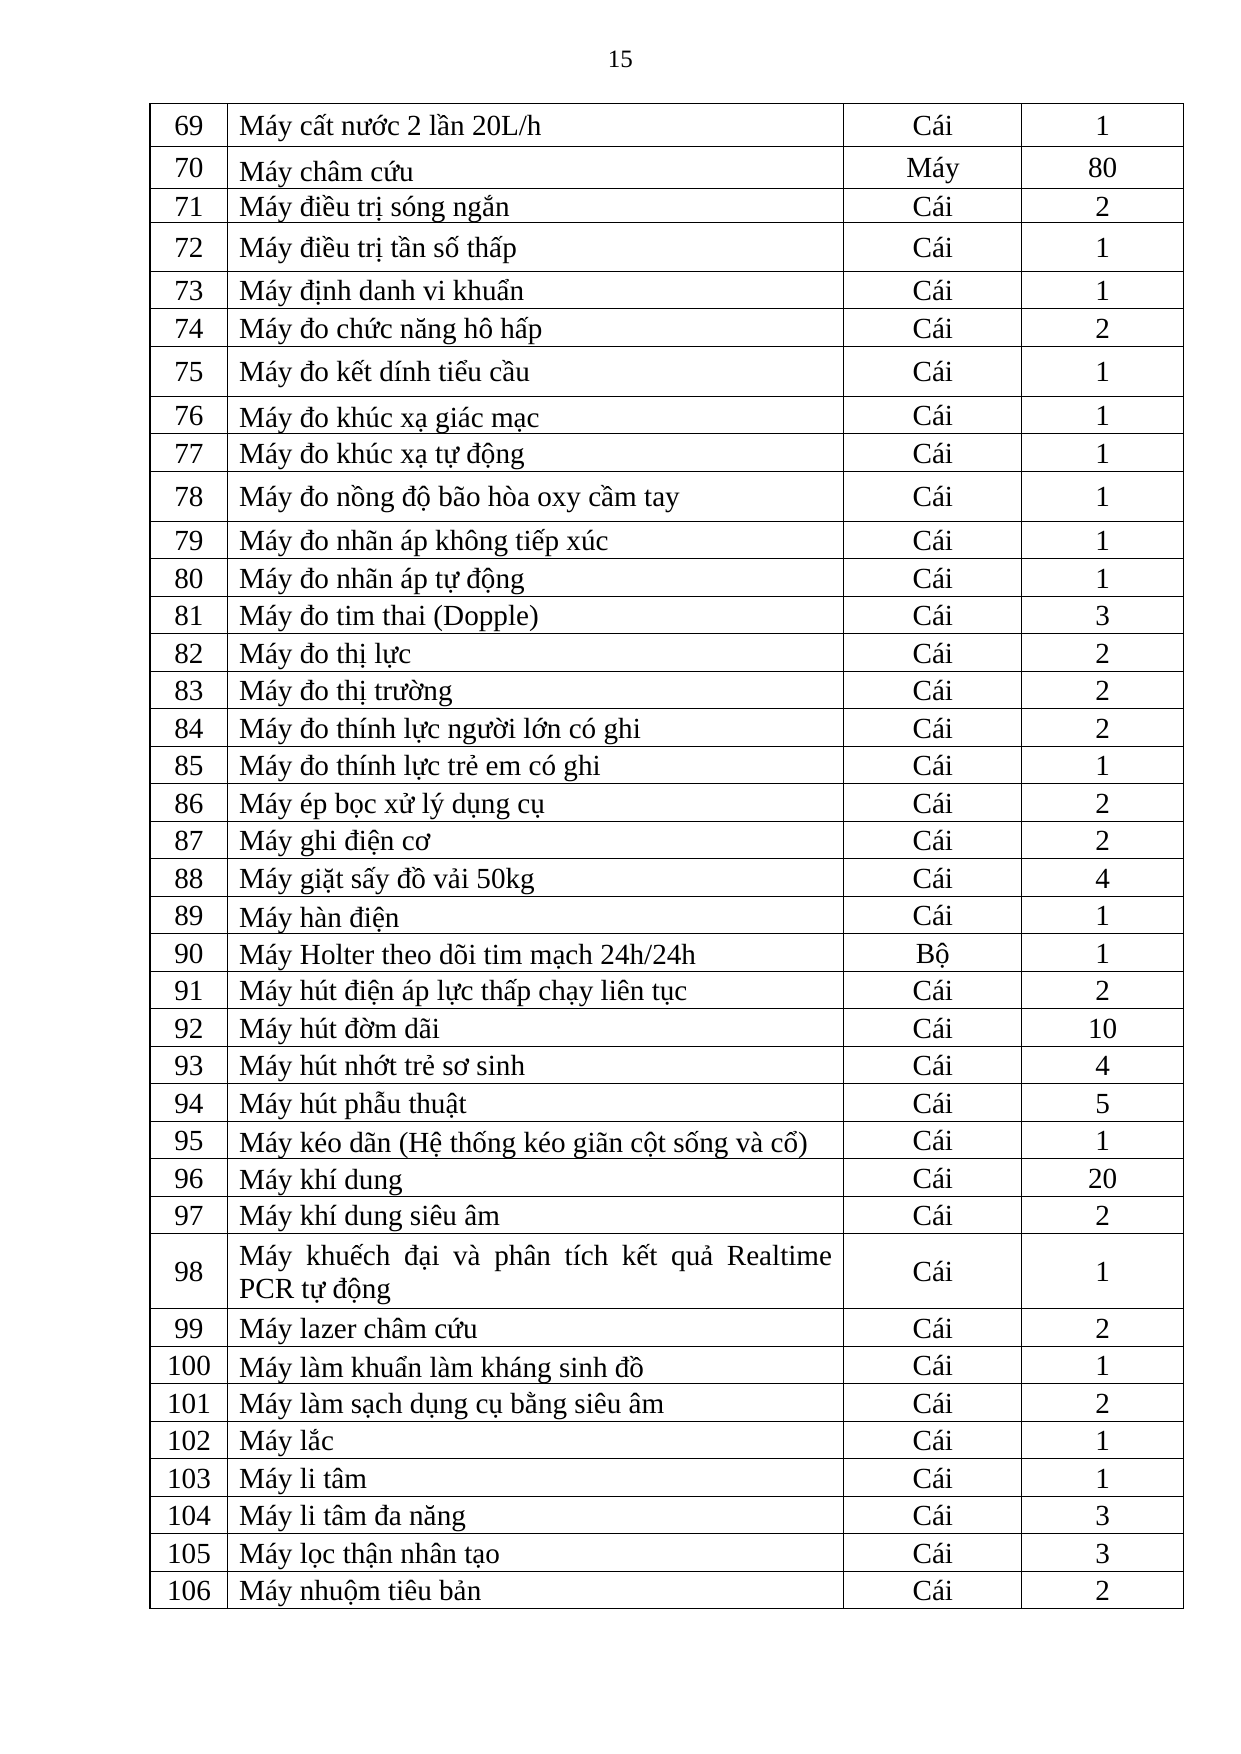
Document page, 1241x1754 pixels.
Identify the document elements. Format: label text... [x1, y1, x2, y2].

table_cell 97 [151, 1197, 227, 1233]
table_cell 81 [151, 597, 227, 633]
table_cell 98 [151, 1234, 227, 1308]
table_cell Cái [844, 1234, 1021, 1308]
table_cell 2 [1022, 309, 1183, 346]
table_cell 80 [151, 559, 227, 596]
table_cell Cái [844, 272, 1021, 308]
table_cell 73 [151, 272, 227, 308]
table_cell Máy lắc [228, 1422, 843, 1458]
table_cell Máy đo tim thai (Dopple) [228, 597, 843, 633]
table_cell Cái [844, 347, 1021, 396]
table_cell Máy hàn điện [228, 897, 843, 933]
table_cell Cái [844, 1047, 1021, 1083]
table_cell 92 [151, 1009, 227, 1046]
table_cell 85 [151, 747, 227, 783]
table_cell Cái [844, 784, 1021, 821]
table_cell Cái [844, 1159, 1021, 1196]
table_cell Cái [844, 822, 1021, 858]
table_cell Máy ép bọc xử lý dụng cụ [228, 784, 843, 821]
table_cell Bộ [844, 934, 1021, 971]
table_cell Cái [844, 397, 1021, 433]
table_cell Máy li tâm [228, 1459, 843, 1496]
table_cell 2 [1022, 1197, 1183, 1233]
table_cell Cái [844, 1459, 1021, 1496]
table_cell 70 [151, 147, 227, 188]
table_cell 106 [151, 1572, 227, 1608]
table_cell 2 [1022, 784, 1183, 821]
table_cell Máy kéo dãn (Hệ thống kéo giãn cột sống và cổ) [228, 1122, 843, 1158]
table_cell Máy cất nước 2 lần 20L/h [228, 104, 843, 146]
table_cell 87 [151, 822, 227, 858]
table_cell 1 [1022, 522, 1183, 558]
table_cell Máy [844, 147, 1021, 188]
table_cell Máy đo khúc xạ giác mạc [228, 397, 843, 433]
table_cell 78 [151, 472, 227, 521]
table_cell 79 [151, 522, 227, 558]
table_cell 4 [1022, 1047, 1183, 1083]
table_cell Máy châm cứu [228, 147, 843, 188]
table_cell Cái [844, 859, 1021, 896]
table_cell Cái [844, 1309, 1021, 1346]
table_cell 71 [151, 189, 227, 222]
table_cell 84 [151, 709, 227, 746]
table_cell 80 [1022, 147, 1183, 188]
table_cell Cái [844, 1422, 1021, 1458]
table_cell 1 [1022, 897, 1183, 933]
table_cell Máy li tâm đa năng [228, 1497, 843, 1533]
table_cell Cái [844, 104, 1021, 146]
table_cell Cái [844, 434, 1021, 471]
table_cell Máy hút điện áp lực thấp chạy liên tục [228, 972, 843, 1008]
table_cell 2 [1022, 709, 1183, 746]
table_cell 3 [1022, 1497, 1183, 1533]
table_cell 1 [1022, 472, 1183, 521]
table_cell Cái [844, 309, 1021, 346]
table_cell 2 [1022, 822, 1183, 858]
table_cell Cái [844, 634, 1021, 671]
table_cell Máy đo khúc xạ tự động [228, 434, 843, 471]
table_cell Máy nhuộm tiêu bản [228, 1572, 843, 1608]
table_cell 2 [1022, 672, 1183, 708]
table_cell 1 [1022, 747, 1183, 783]
table_cell Máy giặt sấy đồ vải 50kg [228, 859, 843, 896]
table_cell 4 [1022, 859, 1183, 896]
table_cell 10 [1022, 1009, 1183, 1046]
table_cell 101 [151, 1384, 227, 1421]
table_cell Cái [844, 1197, 1021, 1233]
table_cell Cái [844, 1122, 1021, 1158]
table_cell Máy đo chức năng hô hấp [228, 309, 843, 346]
table_cell Máy khuếch đại và phân tích kết quả Realtime PCR tự động [228, 1234, 843, 1308]
table_cell Cái [844, 1572, 1021, 1608]
table_cell Máy đo thị trường [228, 672, 843, 708]
table_cell 5 [1022, 1084, 1183, 1121]
table_cell Cái [844, 672, 1021, 708]
table_cell 2 [1022, 1572, 1183, 1608]
table_cell 1 [1022, 1422, 1183, 1458]
table_cell 2 [1022, 1309, 1183, 1346]
table_cell 1 [1022, 347, 1183, 396]
table_cell Máy đo thính lực người lớn có ghi [228, 709, 843, 746]
table_cell 105 [151, 1534, 227, 1571]
table_cell Cái [844, 747, 1021, 783]
table_cell 93 [151, 1047, 227, 1083]
table_cell 95 [151, 1122, 227, 1158]
table_cell Máy hút phẫu thuật [228, 1084, 843, 1121]
table_cell 72 [151, 223, 227, 271]
table_cell 88 [151, 859, 227, 896]
table_cell 96 [151, 1159, 227, 1196]
table_cell Cái [844, 223, 1021, 271]
table_cell Cái [844, 472, 1021, 521]
table_cell Máy đo thị lực [228, 634, 843, 671]
table_cell Máy hút nhớt trẻ sơ sinh [228, 1047, 843, 1083]
table_cell 2 [1022, 972, 1183, 1008]
table_cell 99 [151, 1309, 227, 1346]
table_cell 94 [151, 1084, 227, 1121]
table_cell 1 [1022, 223, 1183, 271]
table_cell Cái [844, 597, 1021, 633]
table_cell 1 [1022, 272, 1183, 308]
table_cell 20 [1022, 1159, 1183, 1196]
table_cell Máy ghi điện cơ [228, 822, 843, 858]
table_cell Máy điều trị tần số thấp [228, 223, 843, 271]
table_cell 3 [1022, 1534, 1183, 1571]
table_cell 75 [151, 347, 227, 396]
table_cell 1 [1022, 1459, 1183, 1496]
table_cell Máy lazer châm cứu [228, 1309, 843, 1346]
table_cell 1 [1022, 104, 1183, 146]
table_cell Cái [844, 709, 1021, 746]
table_cell 83 [151, 672, 227, 708]
table_cell 74 [151, 309, 227, 346]
table_cell Máy hút đờm dãi [228, 1009, 843, 1046]
table_cell 90 [151, 934, 227, 971]
table_cell Cái [844, 1497, 1021, 1533]
table_cell 1 [1022, 934, 1183, 971]
table_cell 89 [151, 897, 227, 933]
table_cell 103 [151, 1459, 227, 1496]
table_cell 77 [151, 434, 227, 471]
table_cell Cái [844, 1009, 1021, 1046]
table_cell 102 [151, 1422, 227, 1458]
table_cell Cái [844, 1534, 1021, 1571]
table_cell 91 [151, 972, 227, 1008]
table_cell Cái [844, 972, 1021, 1008]
table_cell Cái [844, 1347, 1021, 1383]
table_cell Cái [844, 1384, 1021, 1421]
table_cell Cái [844, 1084, 1021, 1121]
table_cell Máy đo kết dính tiểu cầu [228, 347, 843, 396]
table_cell 100 [151, 1347, 227, 1383]
table_cell Máy khí dung siêu âm [228, 1197, 843, 1233]
table_cell 2 [1022, 1384, 1183, 1421]
table_cell Cái [844, 559, 1021, 596]
table_cell Máy định danh vi khuẩn [228, 272, 843, 308]
table_cell Máy lọc thận nhân tạo [228, 1534, 843, 1571]
table_cell 82 [151, 634, 227, 671]
table_cell 1 [1022, 1122, 1183, 1158]
table_cell Máy đo nồng độ bão hòa oxy cầm tay [228, 472, 843, 521]
table_cell Máy đo nhãn áp tự động [228, 559, 843, 596]
table_cell Máy đo thính lực trẻ em có ghi [228, 747, 843, 783]
table_cell 2 [1022, 634, 1183, 671]
table_cell Máy điều trị sóng ngắn [228, 189, 843, 222]
table_cell Máy đo nhãn áp không tiếp xúc [228, 522, 843, 558]
table_cell 3 [1022, 597, 1183, 633]
table_cell 1 [1022, 1347, 1183, 1383]
table_cell Máy làm khuẩn làm kháng sinh đồ [228, 1347, 843, 1383]
table_cell Cái [844, 189, 1021, 222]
table_cell 1 [1022, 1234, 1183, 1308]
table_cell 2 [1022, 189, 1183, 222]
table_cell Máy làm sạch dụng cụ bằng siêu âm [228, 1384, 843, 1421]
table_cell Máy khí dung [228, 1159, 843, 1196]
table_cell Máy Holter theo dõi tim mạch 24h/24h [228, 934, 843, 971]
table_cell 1 [1022, 434, 1183, 471]
table_cell Cái [844, 897, 1021, 933]
table_cell Cái [844, 522, 1021, 558]
table_cell 104 [151, 1497, 227, 1533]
table_cell 1 [1022, 559, 1183, 596]
table_cell 1 [1022, 397, 1183, 433]
table_cell 86 [151, 784, 227, 821]
table_cell 76 [151, 397, 227, 433]
table_cell 69 [151, 104, 227, 146]
